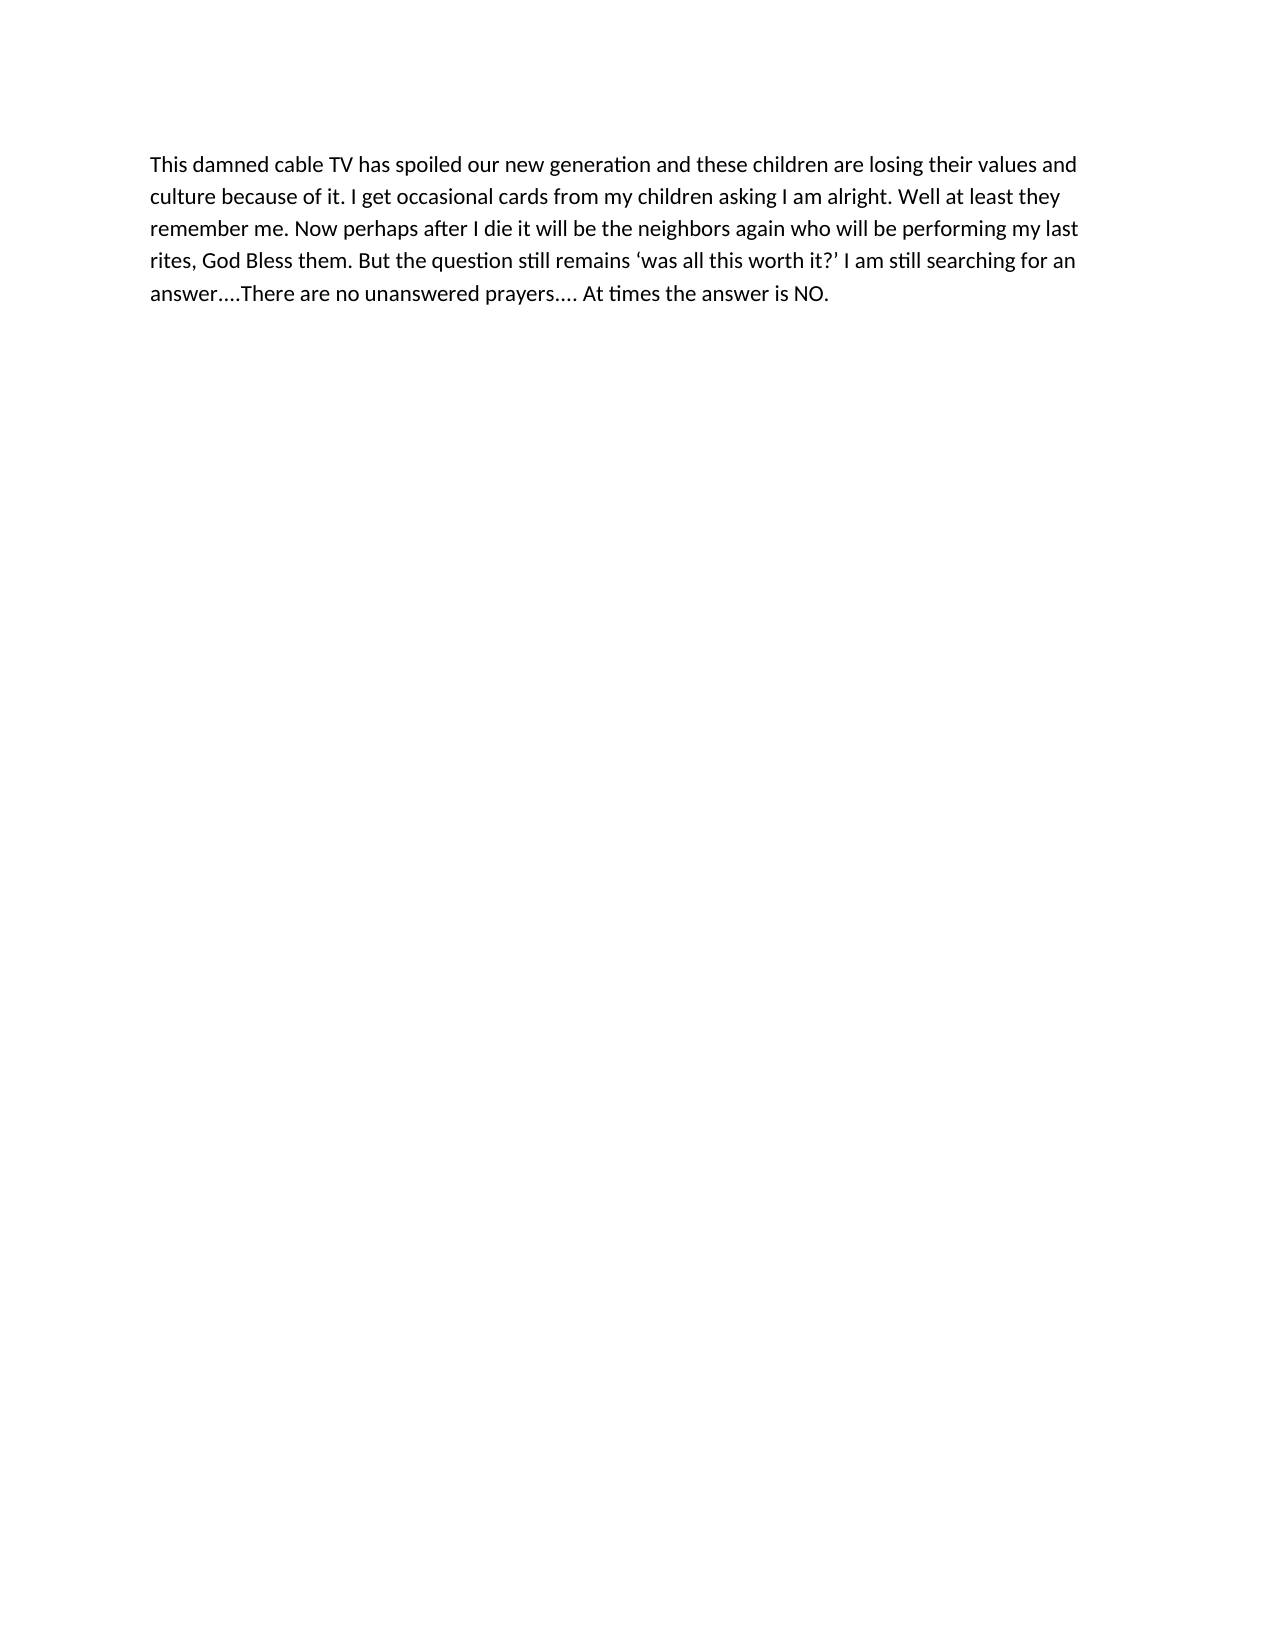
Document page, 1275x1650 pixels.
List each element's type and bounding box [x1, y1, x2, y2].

text [150, 150, 1125, 307]
